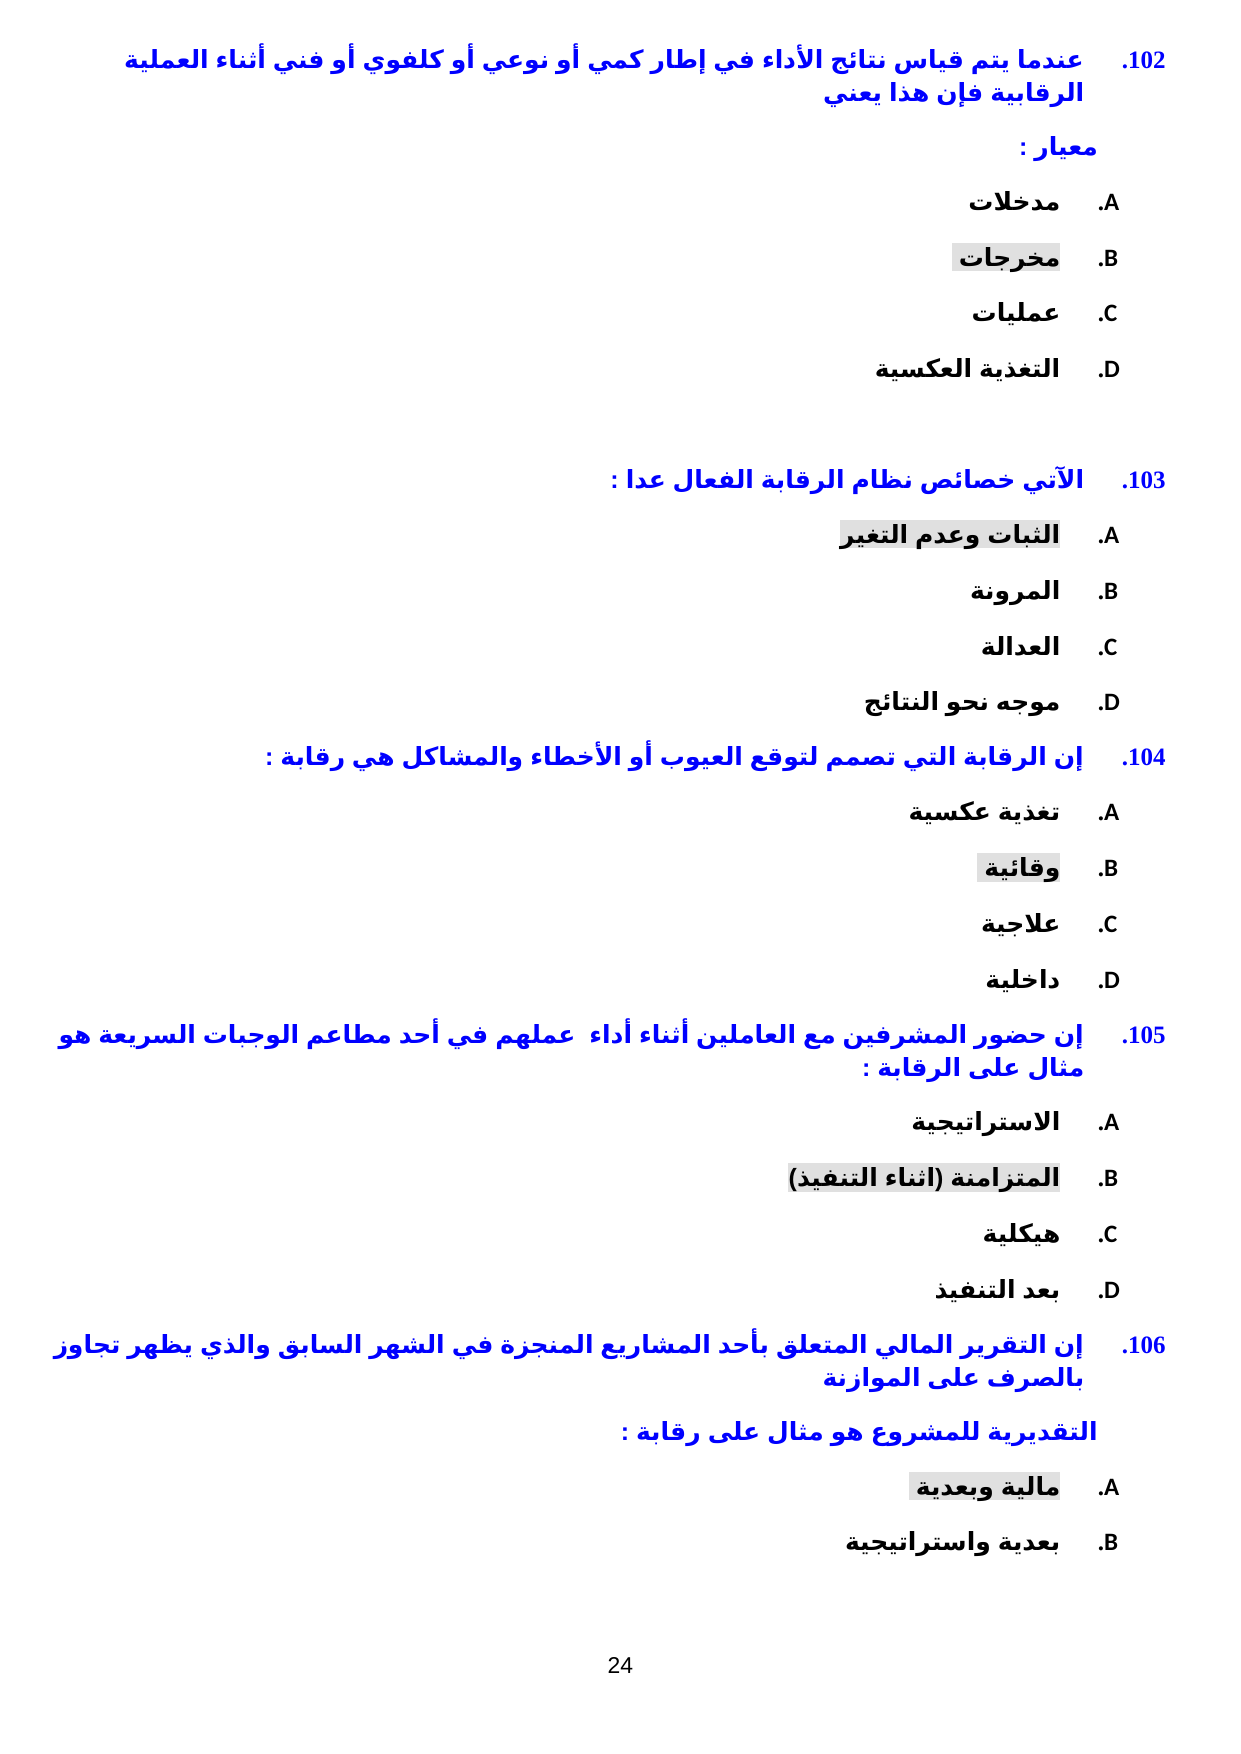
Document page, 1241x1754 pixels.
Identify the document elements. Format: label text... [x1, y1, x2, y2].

list عمليات [30, 297, 1098, 328]
list معيار : [30, 132, 1098, 161]
list عندما يتم قياس نتائج الأداء في إطار كمي أو نوعي أو كلفوي أو فني أثناء العملية الرقابية فإن هذا يعني [30, 45, 1122, 107]
list الآتي خصائص نظام الرقابة الفعال عدا : [30, 465, 1122, 494]
list العدالة [30, 631, 1098, 661]
list وقائية [30, 852, 1098, 883]
list الاستراتيجية [30, 1107, 1098, 1137]
list علاجية [30, 908, 1098, 938]
list داخلية [30, 964, 1098, 994]
list إن الرقابة التي تصمم لتوقع العيوب أو الأخطاء والمشاكل هي رقابة : [30, 742, 1122, 771]
list المرونة [30, 575, 1098, 605]
list بعدية واستراتيجية [30, 1527, 1098, 1557]
list التقديرية للمشروع هو مثال على رقابة : [30, 1417, 1098, 1446]
list إن التقرير المالي المتعلق بأحد المشاريع المنجزة في الشهر السابق والذي يظهر تجاوز بالصرف على الموازنة [30, 1330, 1122, 1392]
list تغذية عكسية [30, 796, 1098, 827]
list بعد التنفيذ [30, 1274, 1098, 1304]
list مخرجات [30, 242, 1098, 272]
list مدخلات [30, 186, 1098, 216]
list الثبات وعدم التغير [30, 519, 1098, 549]
list المتزامنة (اثناء التنفيذ) [30, 1162, 1098, 1193]
list هيكلية [30, 1218, 1098, 1249]
list موجه نحو النتائج [30, 686, 1098, 717]
list إن حضور المشرفين مع العاملين أثناء أداء عملهم في أحد مطاعم الوجبات السريعة هو مثال على الرقابة : [30, 1019, 1122, 1081]
list التغذية العكسية [30, 353, 1098, 384]
list مالية وبعدية [30, 1471, 1098, 1501]
